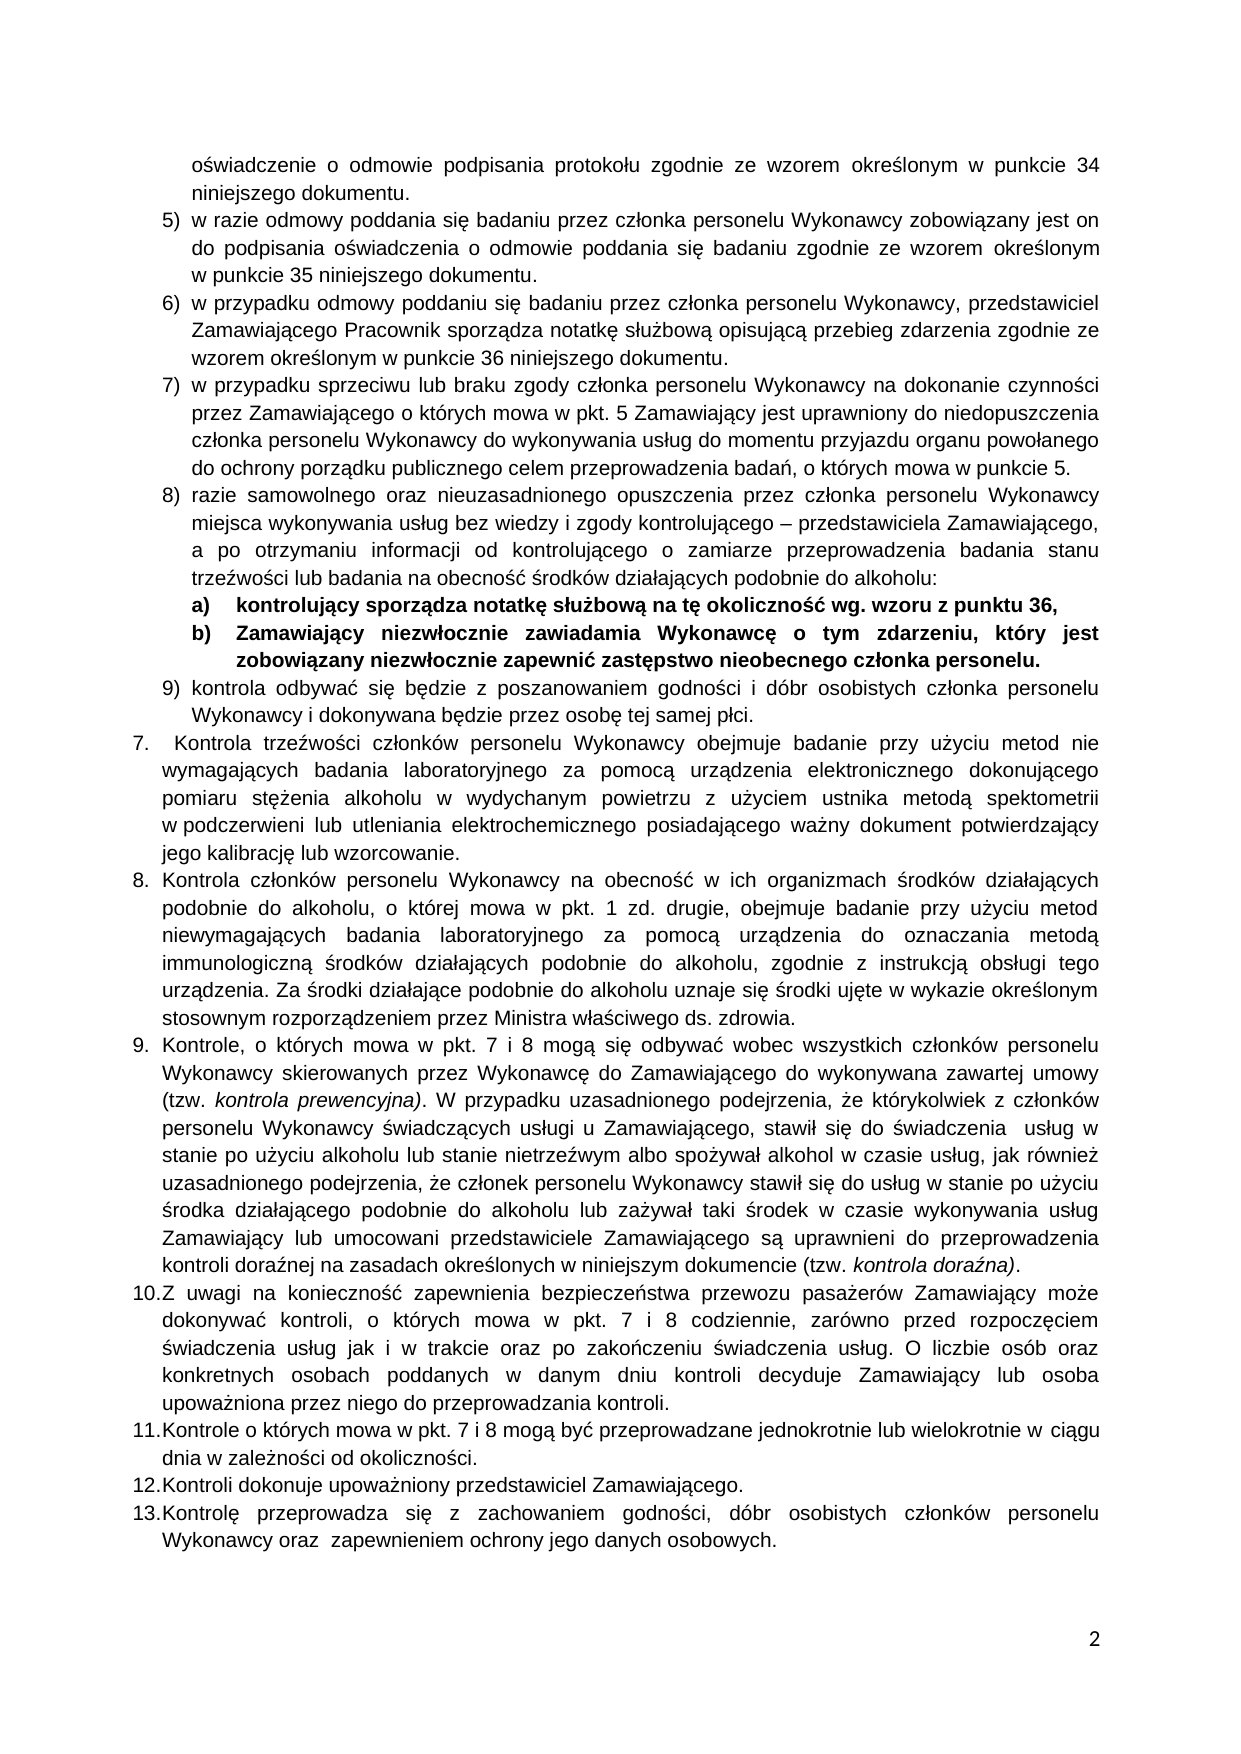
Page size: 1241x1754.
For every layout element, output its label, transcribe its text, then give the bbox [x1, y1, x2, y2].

list Z uwagi na konieczność zapewnienia bezpieczeństwa przewozu pasażerów Zamawiający może dokonywać kontroli, o których mowa w pkt. 7 i 8 codziennie, zarówno przed rozpoczęciem świadczenia usług jak i w trakcie oraz po zakończeniu świadczenia usług. O liczbie osób oraz konkretnych osobach poddanych w danym dniu kontroli decyduje Zamawiający lub osoba upoważniona przez niego do przeprowadzania kontroli. [132, 1280, 1100, 1414]
list kontrola odbywać się będzie z poszanowaniem godności i dóbr osobistych członka personelu Wykonawcy i dokonywana będzie przez osobę tej samej płci. [162, 675, 1100, 727]
subtitle Zamawiający niezwłocznie zawiadamia Wykonawcę o tym zdarzeniu, który jest zobowiązany niezwłocznie zapewnić zastępstwo nieobecnego członka personelu. [191, 620, 1100, 672]
list Kontrola trzeźwości członków personelu Wykonawcy obejmuje badanie przy użyciu metod nie wymagających badania laboratoryjnego za pomocą urządzenia elektronicznego dokonującego pomiaru stężenia alkoholu w wydychanym powietrzu z użyciem ustnika metodą spektometrii w podczerwieni lub utleniania elektrochemicznego posiadającego ważny dokument potwierdzający jego kalibrację lub wzorcowanie. [132, 730, 1100, 864]
list Kontrole, o których mowa w pkt. 7 i 8 mogą się odbywać wobec wszystkich członków personelu Wykonawcy skierowanych przez Wykonawcę do Zamawiającego do wykonywana zawartej umowy (tzw. kontrola prewencyjna). W przypadku uzasadnionego podejrzenia, że którykolwiek z członków personelu Wykonawcy świadczących usługi u Zamawiającego, stawił się do świadczenia usług w stanie po użyciu alkoholu lub stanie nietrzeźwym albo spożywał alkohol w czasie usług, jak również uzasadnionego podejrzenia, że członek personelu Wykonawcy stawił się do usług w stanie po użyciu środka działającego podobnie do alkoholu lub zażywał taki środek w czasie wykonywania usług Zamawiający lub umocowani przedstawiciele Zamawiającego są uprawnieni do przeprowadzenia kontroli doraźnej na zasadach określonych w niniejszym dokumencie (tzw. kontrola doraźna). [132, 1033, 1100, 1277]
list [162, 153, 1100, 204]
list razie samowolnego oraz nieuzasadnionego opuszczenia przez członka personelu Wykonawcy miejsca wykonywania usług bez wiedzy i zgody kontrolującego – przedstawiciela Zamawiającego, a po otrzymaniu informacji od kontrolującego o zamiarze przeprowadzenia badania stanu trzeźwości lub badania na obecność środków działających podobnie do alkoholu: [162, 483, 1100, 589]
list w przypadku odmowy poddaniu się badaniu przez członka personelu Wykonawcy, przedstawiciel Zamawiającego Pracownik sporządza notatkę służbową opisującą przebieg zdarzenia zgodnie ze wzorem określonym w punkcie 36 niniejszego dokumentu. [162, 290, 1100, 369]
list Kontrole o których mowa w pkt. 7 i 8 mogą być przeprowadzane jednokrotnie lub wielokrotnie w ciągu dnia w zależności od okoliczności. [132, 1418, 1100, 1469]
list Kontrolę przeprowadza się z zachowaniem godności, dóbr osobistych członków personelu Wykonawcy oraz zapewnieniem ochrony jego danych osobowych. [132, 1500, 1100, 1552]
list w przypadku sprzeciwu lub braku zgody członka personelu Wykonawcy na dokonanie czynności przez Zamawiającego o których mowa w pkt. 5 Zamawiający jest uprawniony do niedopuszczenia członka personelu Wykonawcy do wykonywania usług do momentu przyjazdu organu powołanego do ochrony porządku publicznego celem przeprowadzenia badań, o których mowa w punkcie 5. [162, 373, 1100, 479]
list Kontroli dokonuje upoważniony przedstawiciel Zamawiającego. [132, 1473, 1100, 1497]
subtitle kontrolujący sporządza notatkę służbową na tę okoliczność wg. wzoru z punktu 36, [191, 593, 1100, 617]
list Kontrola członków personelu Wykonawcy na obecność w ich organizmach środków działających podobnie do alkoholu, o której mowa w pkt. 1 zd. drugie, obejmuje badanie przy użyciu metod niewymagających badania laboratoryjnego za pomocą urządzenia do oznaczania metodą immunologiczną środków działających podobnie do alkoholu, zgodnie z instrukcją obsługi tego urządzenia. Za środki działające podobnie do alkoholu uznaje się środki ujęte w wykazie określonym stosownym rozporządzeniem przez Ministra właściwego ds. zdrowia. [132, 868, 1100, 1029]
list w razie odmowy poddania się badaniu przez członka personelu Wykonawcy zobowiązany jest on do podpisania oświadczenia o odmowie poddania się badaniu zgodnie ze wzorem określonym w punkcie 35 niniejszego dokumentu. [162, 208, 1100, 287]
